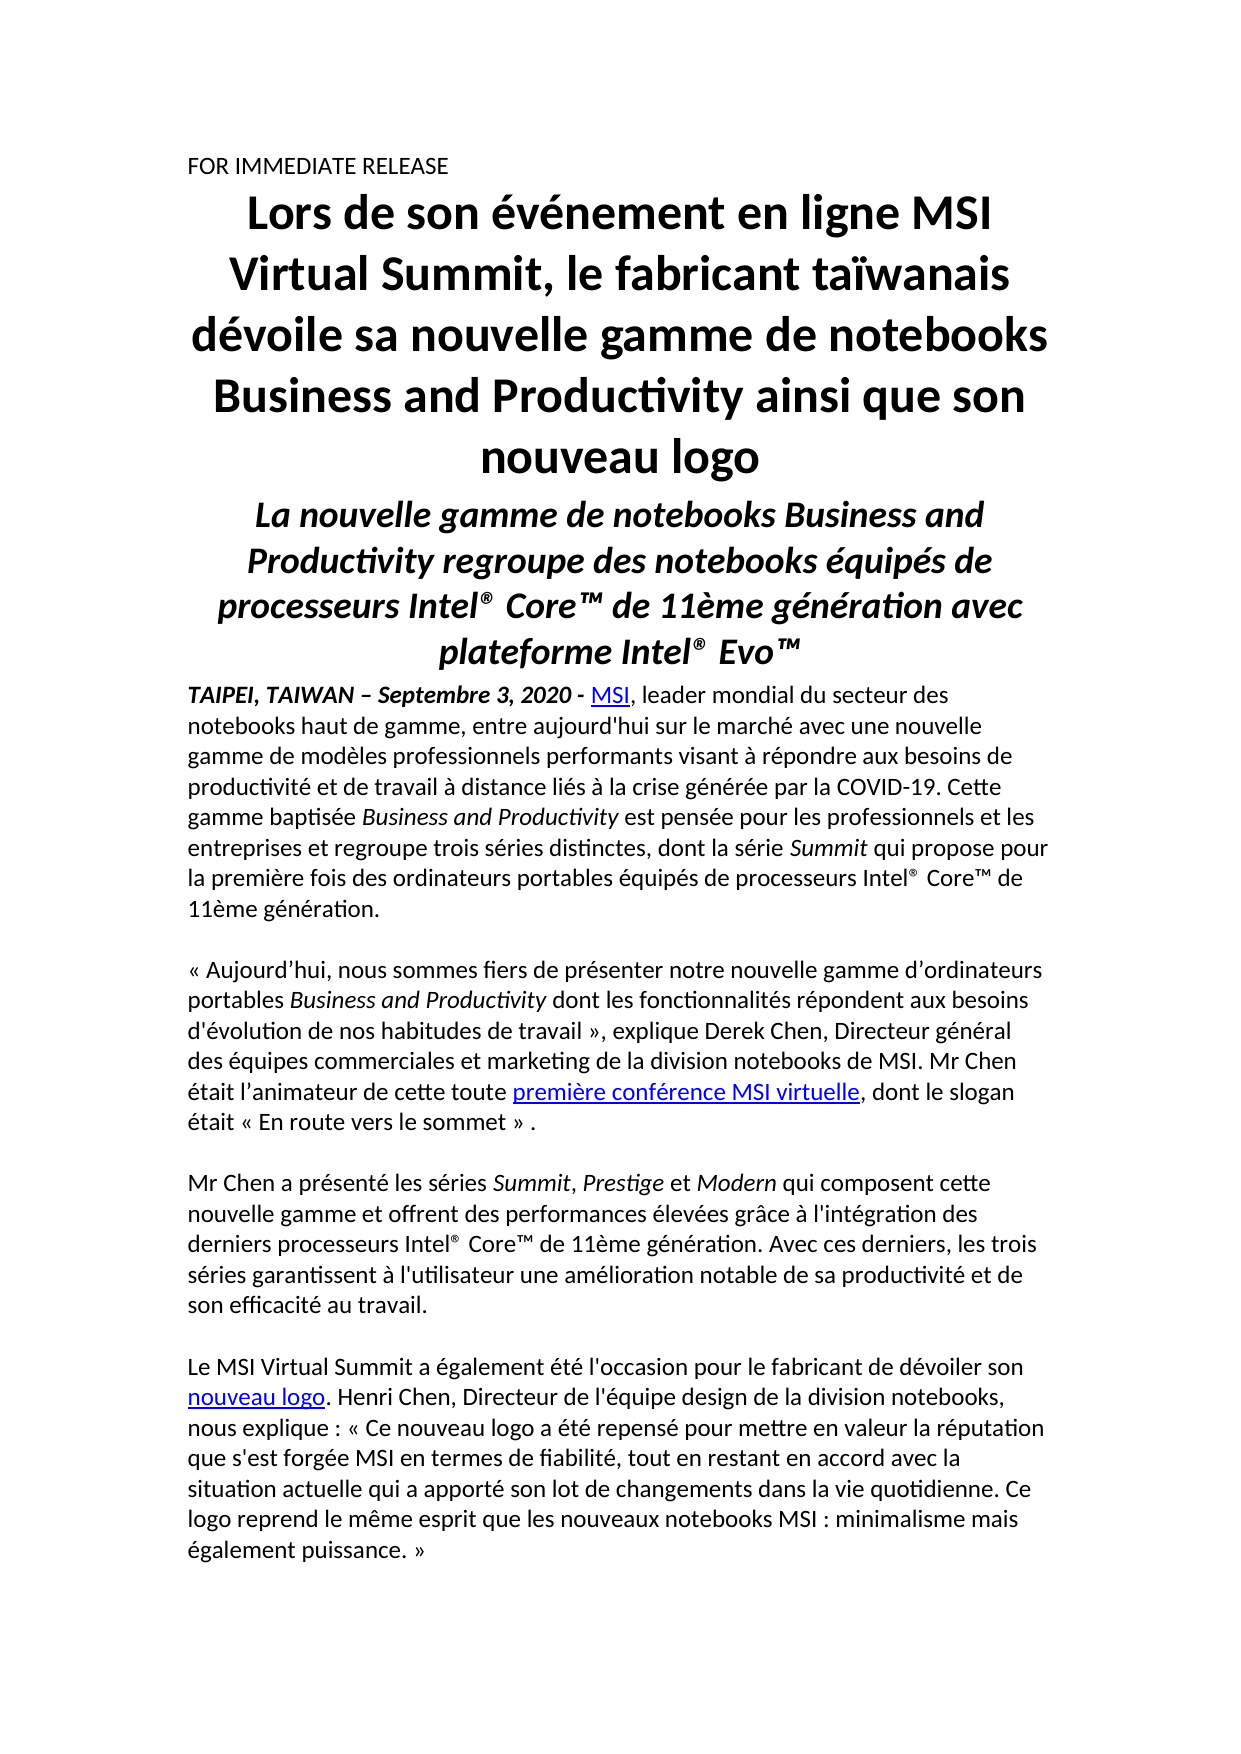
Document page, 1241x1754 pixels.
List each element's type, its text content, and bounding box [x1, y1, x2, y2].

text FOR IMMEDIATE RELEASE [187, 150, 1053, 181]
text TAIPEI, TAIWAN – Septembre 3, 2020 - MSI, leader mondial du secteur des notebooks haut de gamme, entre aujourd'hui sur le marché avec une nouvelle gamme de modèles professionnels performants visant à répondre aux besoins de productivité et de travail à distance liés à la crise générée par la COVID-19. Cette gamme baptisée Business and Productivity est pensée pour les professionnels et les entreprises et regroupe trois séries distinctes, dont la série Summit qui propose pour la première fois des ordinateurs portables équipés de processeurs Intel® Core™ de 11ème génération. « Aujourd’hui, nous sommes fiers de présenter notre nouvelle gamme d’ordinateurs portables Business and Productivity dont les fonctionnalités répondent aux besoins d'évolution de nos habitudes de travail », explique Derek Chen, Directeur général des équipes commerciales et marketing de la division notebooks de MSI. Mr Chen était l’animateur de cette toute première conférence MSI virtuelle, dont le slogan était « En route vers le sommet » . Mr Chen a présenté les séries Summit, Prestige et Modern qui composent cette nouvelle gamme et offrent des performances élevées grâce à l'intégration des derniers processeurs Intel® Core™ de 11ème génération. Avec ces derniers, les trois séries garantissent à l'utilisateur une amélioration notable de sa productivité et de son efficacité au travail. Le MSI Virtual Summit a également été l'occasion pour le fabricant de dévoiler son nouveau logo. Henri Chen, Directeur de l'équipe design de la division notebooks, nous explique : « Ce nouveau logo a été repensé pour mettre en valeur la réputation que s'est forgée MSI en termes de fiabilité, tout en restant en accord avec la situation actuelle qui a apporté son lot de changements dans la vie quotidienne. Ce logo reprend le même esprit que les nouveaux notebooks MSI : minimalisme mais également puissance. » [187, 679, 1053, 1564]
subtitle Lors de son événement en ligne MSI Virtual Summit, le fabricant taïwanais dévoile sa nouvelle gamme de notebooks Business and Productivity ainsi que son nouveau logo [187, 181, 1053, 486]
subtitle La nouvelle gamme de notebooks Business and Productivity regroupe des notebooks équipés de processeurs Intel® Core™ de 11ème génération avec plateforme Intel® Evo™ [187, 491, 1053, 674]
